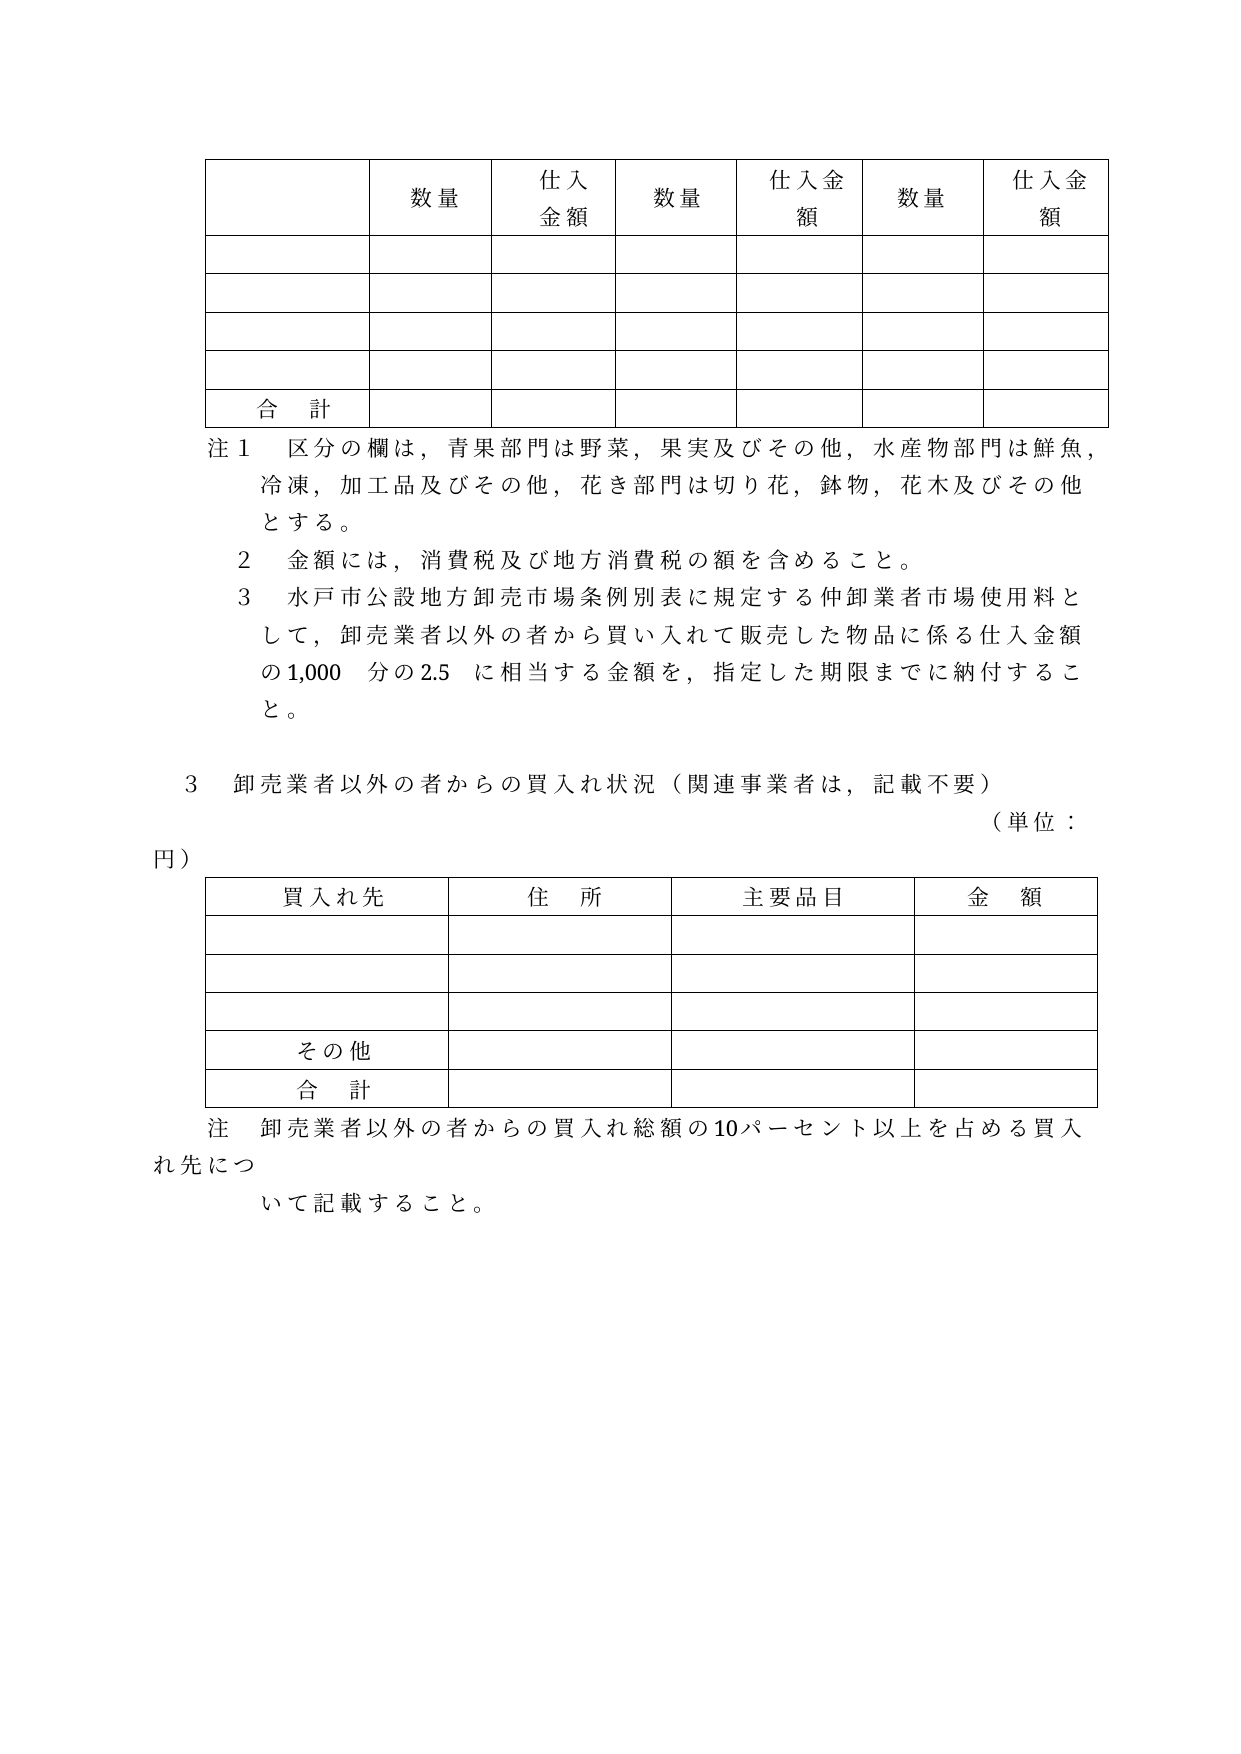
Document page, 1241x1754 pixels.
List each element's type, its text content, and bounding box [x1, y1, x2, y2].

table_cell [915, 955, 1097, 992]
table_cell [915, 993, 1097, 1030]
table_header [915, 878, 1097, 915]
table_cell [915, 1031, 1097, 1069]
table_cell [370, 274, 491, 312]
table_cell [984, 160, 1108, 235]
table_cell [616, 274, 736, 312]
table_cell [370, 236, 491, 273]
text 注 卸売業者以外の者からの買入れ総額の10パーセント以上を占める買入れ先につ [153, 1108, 1087, 1183]
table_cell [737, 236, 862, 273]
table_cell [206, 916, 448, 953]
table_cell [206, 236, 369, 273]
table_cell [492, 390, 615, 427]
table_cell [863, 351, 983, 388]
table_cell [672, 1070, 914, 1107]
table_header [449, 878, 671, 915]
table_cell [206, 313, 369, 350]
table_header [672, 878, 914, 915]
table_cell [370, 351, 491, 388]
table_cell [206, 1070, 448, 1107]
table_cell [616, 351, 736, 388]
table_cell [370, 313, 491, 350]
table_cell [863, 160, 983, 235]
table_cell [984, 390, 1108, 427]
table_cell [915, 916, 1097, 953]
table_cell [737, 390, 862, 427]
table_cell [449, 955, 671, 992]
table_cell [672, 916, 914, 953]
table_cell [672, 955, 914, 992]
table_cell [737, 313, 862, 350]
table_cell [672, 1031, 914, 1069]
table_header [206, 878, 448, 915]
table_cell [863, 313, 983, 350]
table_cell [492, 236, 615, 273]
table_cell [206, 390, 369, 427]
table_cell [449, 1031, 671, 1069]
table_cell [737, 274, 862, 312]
text 注１ 区分の欄は，青果部門は野菜，果実及びその他，水産物部門は鮮魚，冷凍，加工品及びその他，花き部門は切り花，鉢物，花木及びその他とする。 [203, 428, 1087, 540]
text いて記載すること。 [153, 1183, 1087, 1221]
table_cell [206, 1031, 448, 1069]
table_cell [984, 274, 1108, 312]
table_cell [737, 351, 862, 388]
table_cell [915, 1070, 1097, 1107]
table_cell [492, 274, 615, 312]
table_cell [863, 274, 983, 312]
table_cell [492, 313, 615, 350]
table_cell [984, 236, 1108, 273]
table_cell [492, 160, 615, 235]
text ２ 金額には，消費税及び地方消費税の額を含めること。 [153, 540, 1087, 577]
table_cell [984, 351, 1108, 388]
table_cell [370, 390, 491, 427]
text ３ 水戸市公設地方卸売市場条例別表に規定する仲卸業者市場使用料として，卸売業者以外の者から買い入れて販売した物品に係る仕入金額の1,000分の2.5に相当する金額を，指定した期限までに納付すること。 [223, 577, 1087, 727]
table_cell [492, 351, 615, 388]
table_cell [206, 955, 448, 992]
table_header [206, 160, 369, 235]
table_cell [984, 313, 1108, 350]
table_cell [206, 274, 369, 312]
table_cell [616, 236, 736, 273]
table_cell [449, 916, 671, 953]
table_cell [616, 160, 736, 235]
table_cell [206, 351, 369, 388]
text （単位：円） [153, 802, 1087, 877]
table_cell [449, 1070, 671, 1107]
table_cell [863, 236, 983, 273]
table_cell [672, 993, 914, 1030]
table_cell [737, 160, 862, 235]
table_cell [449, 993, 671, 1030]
text ３ 卸売業者以外の者からの買入れ状況（関連事業者は，記載不要） [153, 764, 1087, 802]
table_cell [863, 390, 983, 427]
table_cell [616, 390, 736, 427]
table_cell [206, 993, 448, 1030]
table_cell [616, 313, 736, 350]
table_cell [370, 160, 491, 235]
